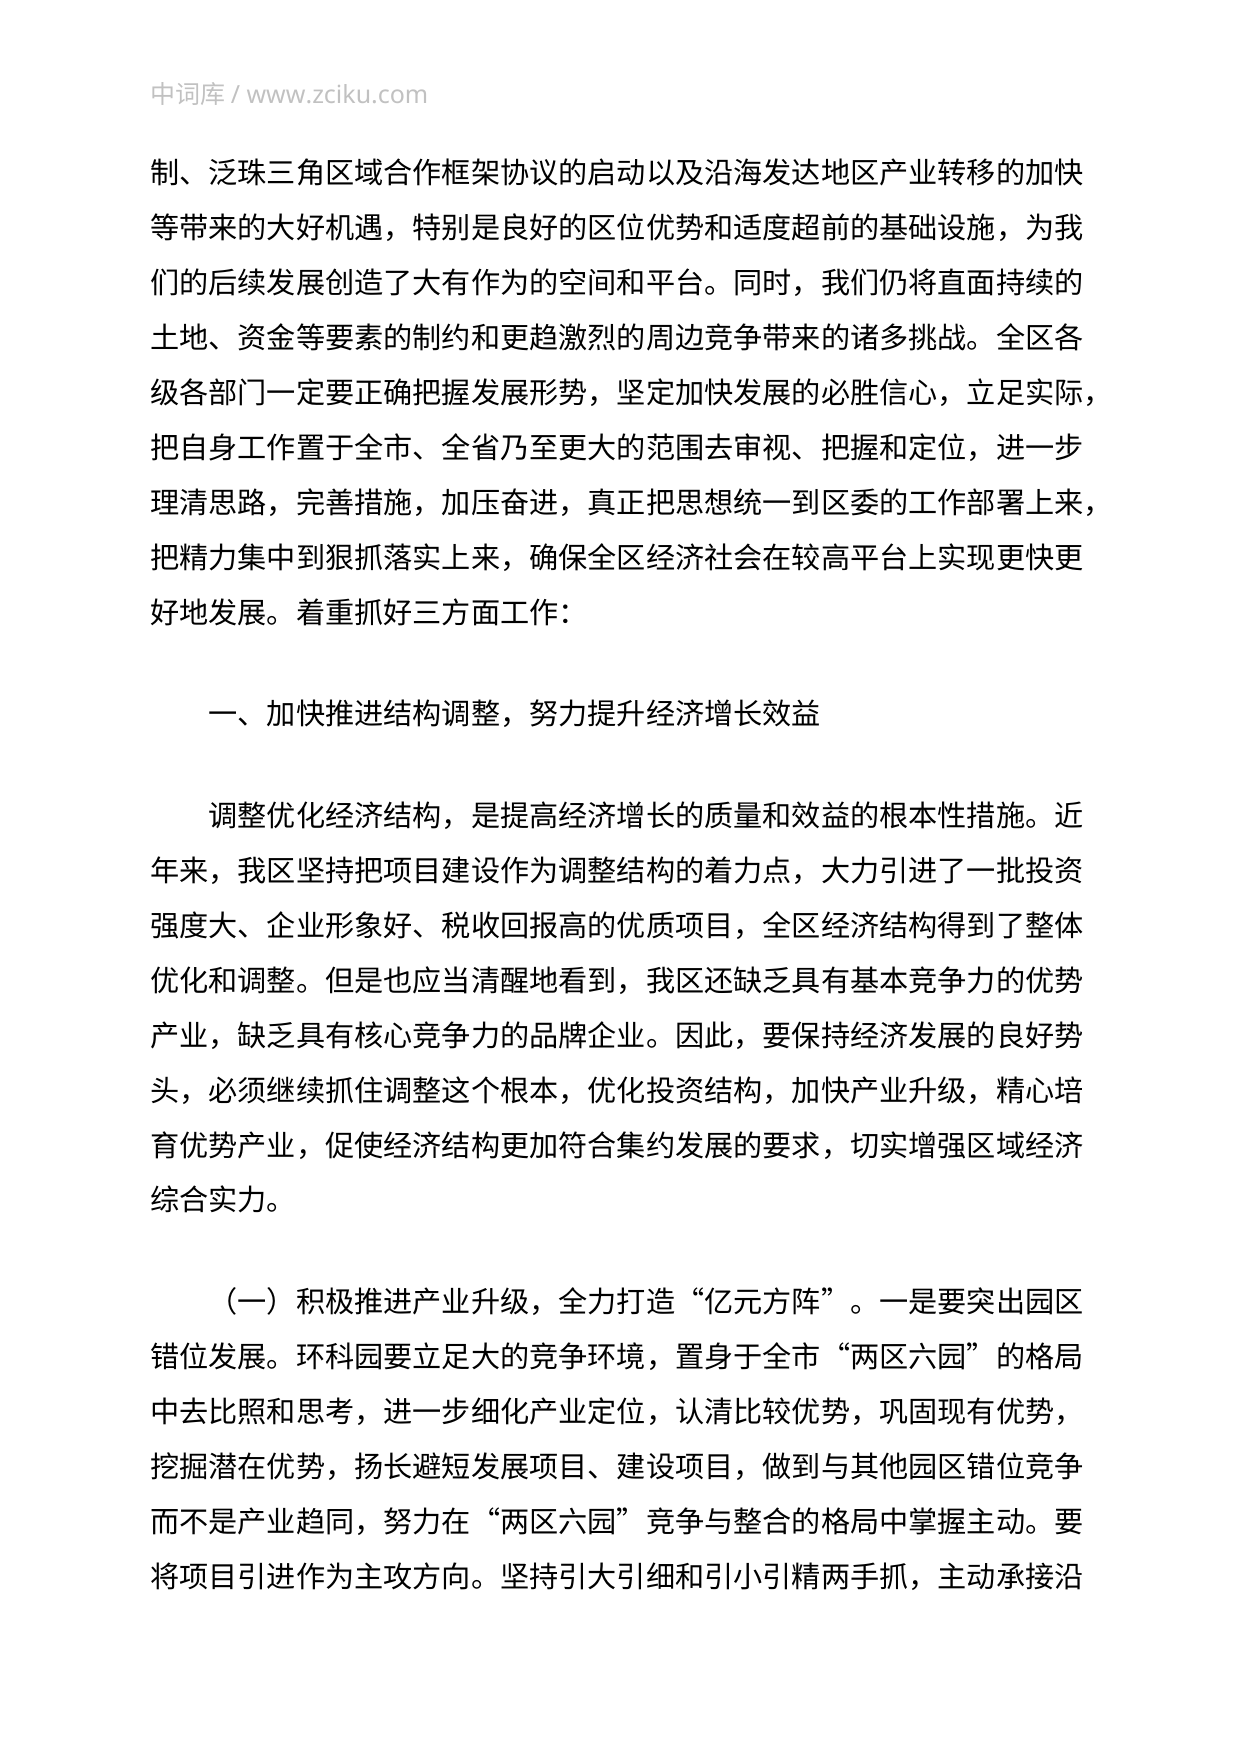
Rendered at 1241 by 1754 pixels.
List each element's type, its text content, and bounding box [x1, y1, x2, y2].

text 调整优化经济结构，是提高经济增长的质量和效益的根本性措施。近年来，我区坚持把项目建设作为调整结构的着力点，大力引进了一批投资强度大、企业形象好、税收回报高的优质项目，全区经济结构得到了整体优化和调整。但是也应当清醒地看到，我区还缺乏具有基本竞争力的优势产业，缺乏具有核心竞争力的品牌企业。因此，要保持经济发展的良好势头，必须继续抓住调整这个根本，优化投资结构，加快产业升级，精心培育优势产业，促使经济结构更加符合集约发展的要求，切实增强区域经济综合实力。 [150, 793, 1090, 1219]
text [150, 150, 1090, 631]
text 一、加快推进结构调整，努力提升经济增长效益 [150, 691, 1090, 733]
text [150, 1279, 1090, 1596]
